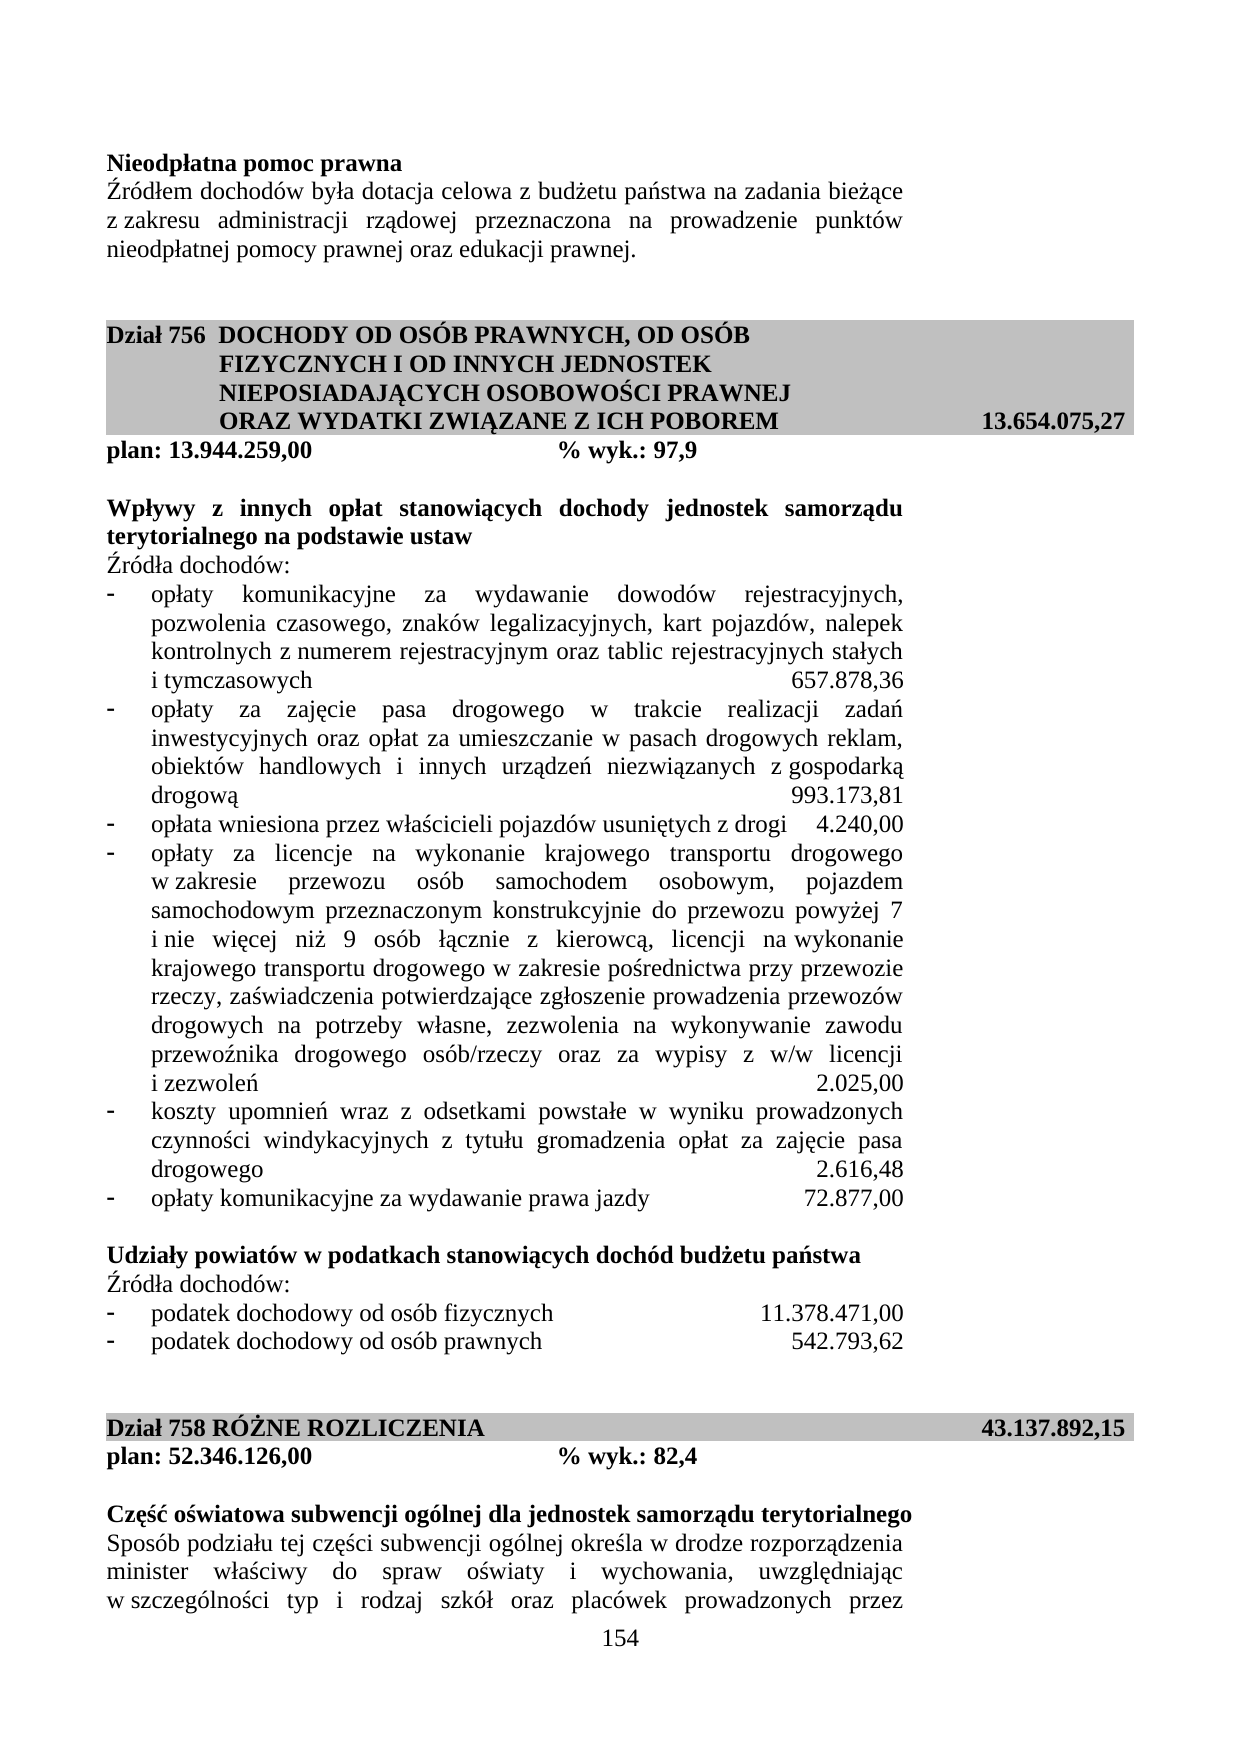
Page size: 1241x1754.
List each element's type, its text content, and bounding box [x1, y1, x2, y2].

text Nieodpłatna pomoc prawna 122.352,97 [106, 148, 903, 176]
list opłata wniesiona przez właścicieli pojazdów usuniętych z drogi 4.240,00 [106, 809, 903, 838]
text Źródła dochodów: [106, 550, 903, 579]
text Część oświatowa subwencji ogólnej dla jednostek samorządu terytorialnego 12.730.117,00 [106, 1499, 918, 1528]
text Źródłem dochodów była dotacja celowa z budżetu państwa na zadania bieżące z zakresu administracji rządowej przeznaczona na prowadzenie punktów nieodpłatnej pomocy prawnej oraz edukacji prawnej. [106, 176, 903, 263]
text plan: 52.346.126,00 % wyk.: 82,4 [106, 1441, 1134, 1470]
list podatek dochodowy od osób prawnych 542.793,62 [106, 1326, 903, 1355]
list opłaty za zajęcie pasa drogowego w trakcie realizacji zadań inwestycyjnych oraz opłat za umieszczanie w pasach drogowych reklam, obiektów handlowych i innych urządzeń niezwiązanych z gospodarką drogową 993.173,81 [106, 694, 903, 809]
text Źródła dochodów: [106, 1269, 903, 1298]
list koszty upomnień wraz z odsetkami powstałe w wyniku prowadzonych czynności windykacyjnych z tytułu gromadzenia opłat za zajęcie pasa drogowego 2.616,48 [106, 1096, 903, 1183]
list podatek dochodowy od osób fizycznych 11.378.471,00 [106, 1298, 903, 1326]
text NIEPOSIADAJĄCYCH OSOBOWOŚCI PRAWNEJ [106, 378, 1134, 406]
text FIZYCZNYCH I OD INNYCH JEDNOSTEK [106, 349, 1134, 378]
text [106, 1528, 903, 1614]
text Dział 756 DOCHODY OD OSÓB PRAWNYCH, OD OSÓB [106, 320, 1134, 349]
list opłaty komunikacyjne za wydawanie prawa jazdy 72.877,00 [106, 1183, 903, 1211]
text Wpływy z innych opłat stanowiących dochody jednostek samorządu terytorialnego na podstawie ustaw 1.732.810,65 [106, 493, 903, 550]
text plan: 13.944.259,00 % wyk.: 97,9 [106, 435, 1134, 464]
text ORAZ WYDATKI ZWIĄZANE Z ICH POBOREM 13.654.075,27 [106, 406, 1134, 435]
list opłaty za licencje na wykonanie krajowego transportu drogowego w zakresie przewozu osób samochodem osobowym, pojazdem samochodowym przeznaczonym konstrukcyjnie do przewozu powyżej 7 i nie więcej niż 9 osób łącznie z kierowcą, licencji na wykonanie krajowego transportu drogowego w zakresie pośrednictwa przy przewozie rzeczy, zaświadczenia potwierdzające zgłoszenie prowadzenia przewozów drogowych na potrzeby własne, zezwolenia na wykonywanie zawodu przewoźnika drogowego osób/rzeczy oraz za wypisy z w/w licencji i zezwoleń 2.025,00 [106, 838, 903, 1096]
list opłaty komunikacyjne za wydawanie dowodów rejestracyjnych, pozwolenia czasowego, znaków legalizacyjnych, kart pojazdów, nalepek kontrolnych z numerem rejestracyjnym oraz tablic rejestracyjnych stałych i tymczasowych 657.878,36 [106, 579, 903, 694]
text Dział 758 RÓŻNE ROZLICZENIA 43.137.892,15 [106, 1413, 1134, 1441]
text Udziały powiatów w podatkach stanowiących dochód budżetu państwa 11.921.264,62 [106, 1240, 903, 1269]
